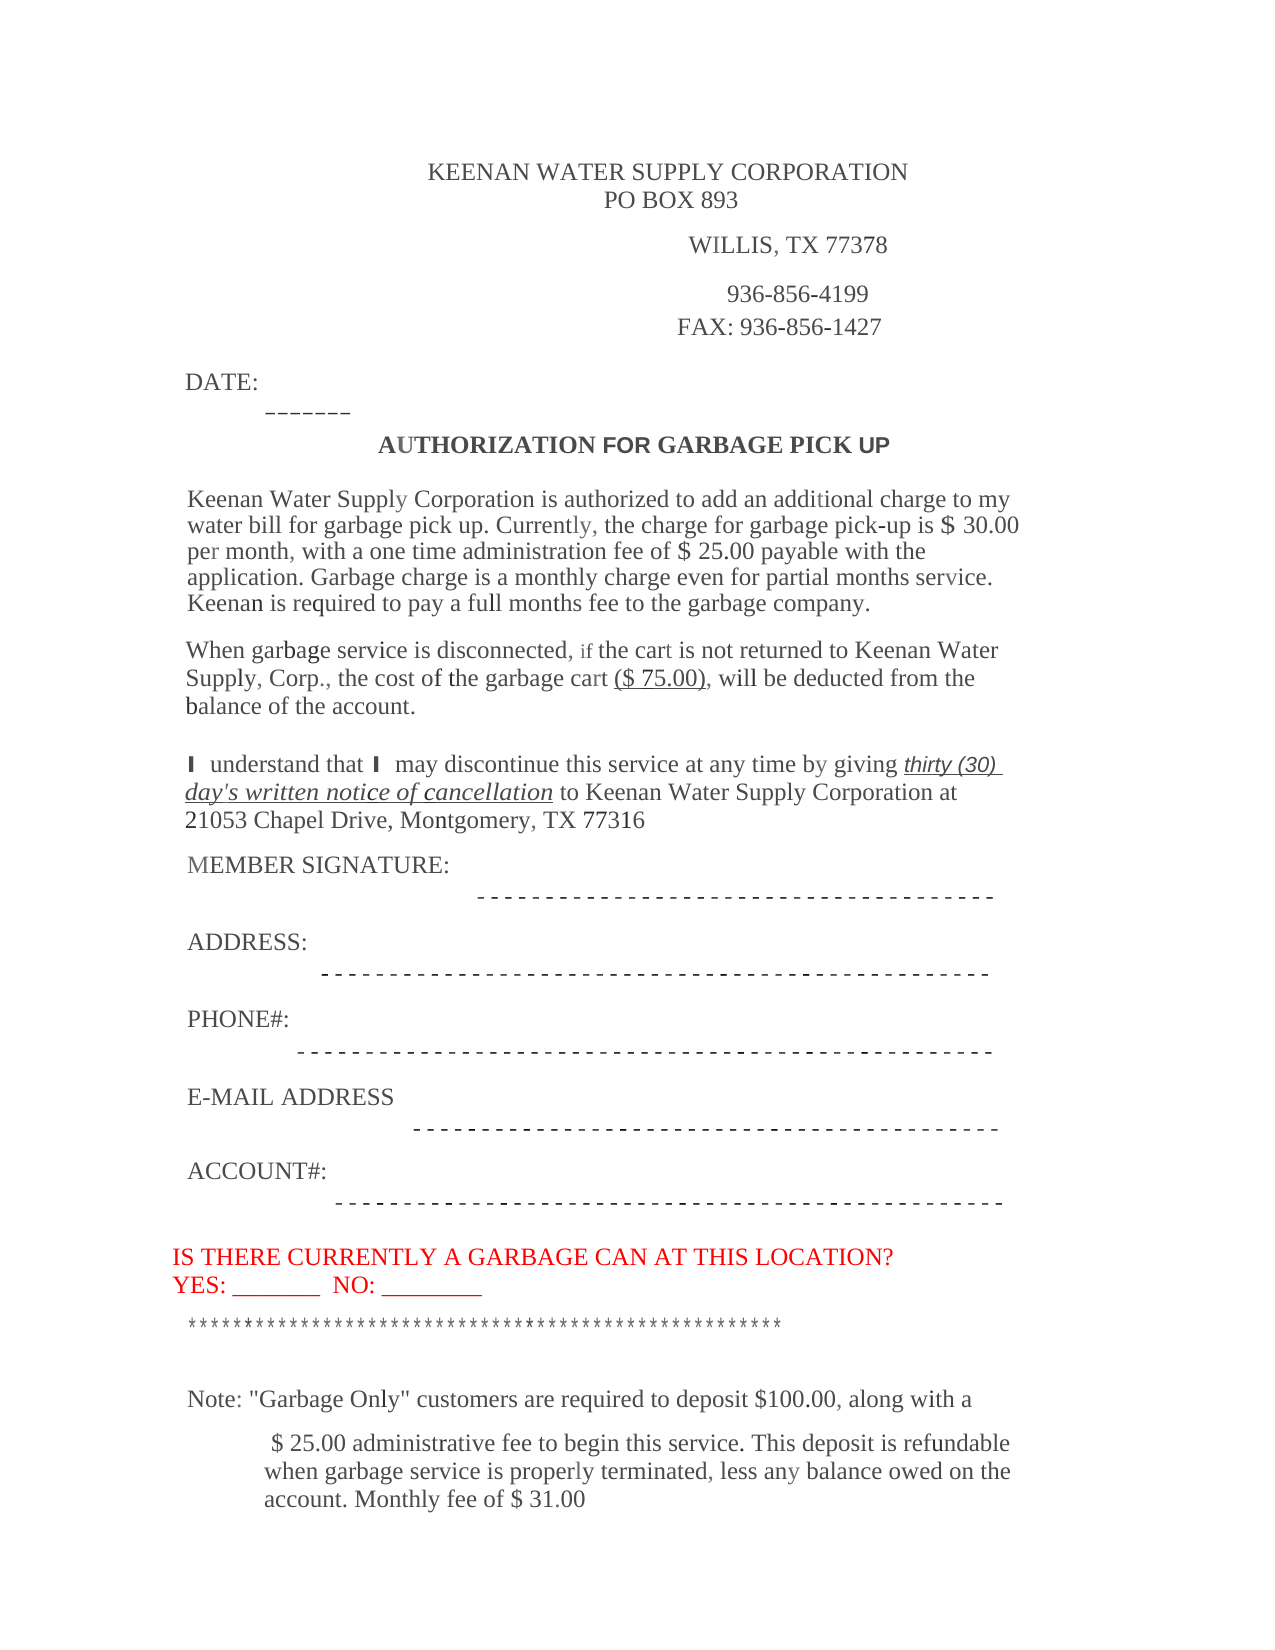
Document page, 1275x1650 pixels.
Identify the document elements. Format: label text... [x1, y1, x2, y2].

text YES: _______ NO: ________ [147, 1271, 1043, 1299]
text IS THERE CURRENTLY A GARBAGE CAN AT THIS LOCATION? [147, 1242, 1043, 1271]
text AUTHORIZATION FOR GARBAGE PICK UP [378, 432, 1042, 459]
text KEENAN WATER SUPPLY CORPORATION PO BOX 893 [406, 157, 936, 214]
text ADDRESS: [187, 929, 1042, 956]
text $ 25.00 administrative fee to begin this service. This deposit is refundable when garbage service is properly terminated, less any balance owed on the account. Monthly fee of $ 31.00 [264, 1429, 1043, 1513]
text PHONE#: [187, 1007, 1042, 1033]
text FAX: 936-856-1427 [516, 313, 1042, 341]
text Keenan Water Supply Corporation is authorized to add an additional charge to my water bill for garbage pick up. Currently, the charge for garbage pick-up is $ 30.00 per month, with a one time administration fee of $ 25.00 payable with the application. Garbage charge is a monthly charge even for partial months service. Keenan is required to pay a full months fee to the garbage company. [187, 487, 1050, 617]
text DATE: [185, 369, 1042, 395]
text WILLIS, TX 77378 [533, 231, 1042, 259]
text When garbage service is disconnected, if the cart is not returned to Keenan Water Supply, Corp., the cost of the garbage cart ($ 75.00), will be deducted from the balance of the account. [185, 636, 1035, 720]
text 936-856-4199 [553, 259, 1042, 313]
text E-MAIL ADDRESS [187, 1085, 1042, 1111]
text I understand that I may discontinue this service at any time by giving thirty (30) day's written notice of cancellation to Keenan Water Supply Corporation at 21053 Chapel Drive, Montgomery, TX 77316 [184, 750, 1035, 834]
text Note: "Garbage Only" customers are required to deposit $100.00, along with a [187, 1386, 1043, 1412]
text ACCOUNT#: [187, 1159, 1042, 1185]
text MEMBER SIGNATURE: [187, 853, 1042, 878]
text ***************************************************** [147, 1319, 1044, 1343]
